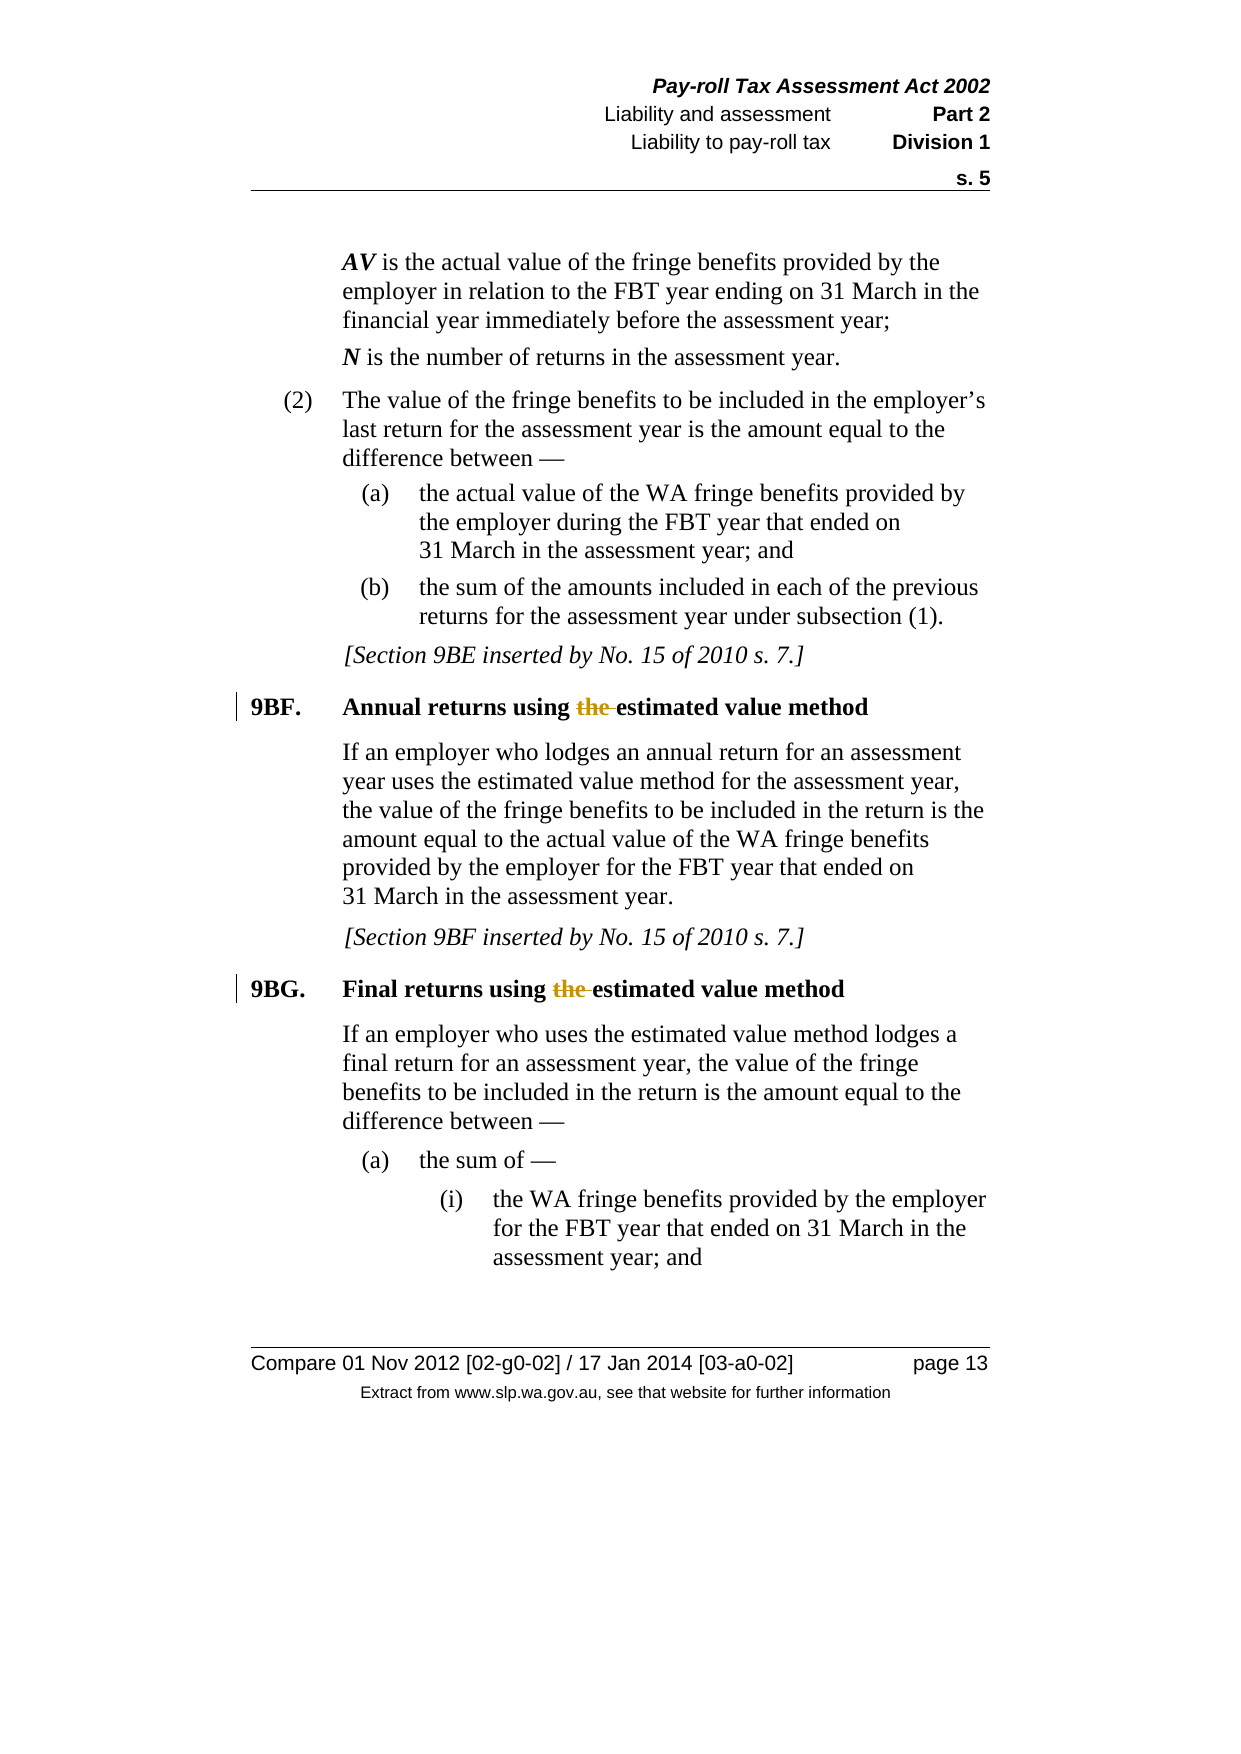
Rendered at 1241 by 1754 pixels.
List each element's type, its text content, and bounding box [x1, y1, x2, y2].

subtitle 9BF. Annual returns using estimated value method [251, 692, 990, 721]
text N is the number of returns in the assessment year. [251, 342, 990, 371]
text (b) the sum of the amounts included in each of the previous returns for the assessment year under subsection (1). [251, 572, 990, 630]
text If an employer who lodges an annual return for an assessment year uses the estimated value method for the assessment year, the value of the fringe benefits to be included in the return is the amount equal to the actual value of the WA fringe benefits provided by the employer for the FBT year that ended on 31 March in the assessment year. [251, 737, 990, 910]
text (a) the actual value of the WA fringe benefits provided by the employer during the FBT year that ended on 31 March in the assessment year; and [251, 478, 990, 564]
text If an employer who uses the estimated value method lodges a final return for an assessment year, the value of the fringe benefits to be included in the return is the amount equal to the difference between — [251, 1019, 990, 1134]
text (a) the sum of — [251, 1145, 990, 1174]
text (i) the WA fringe benefits provided by the employer for the FBT year that ended on 31 March in the assessment year; and [251, 1184, 990, 1270]
text [Section 9BF inserted by No. 15 of 2010 s. 7.] [251, 922, 990, 951]
text [Section 9BE inserted by No. 15 of 2010 s. 7.] [251, 640, 990, 669]
text AV is the actual value of the fringe benefits provided by the employer in relation to the FBT year ending on 31 March in the financial year immediately before the assessment year; [251, 247, 990, 334]
text (2) The value of the fringe benefits to be included in the employer’s last return for the assessment year is the amount equal to the difference between — [251, 385, 990, 472]
subtitle 9BG. Final returns using estimated value method [251, 974, 990, 1003]
